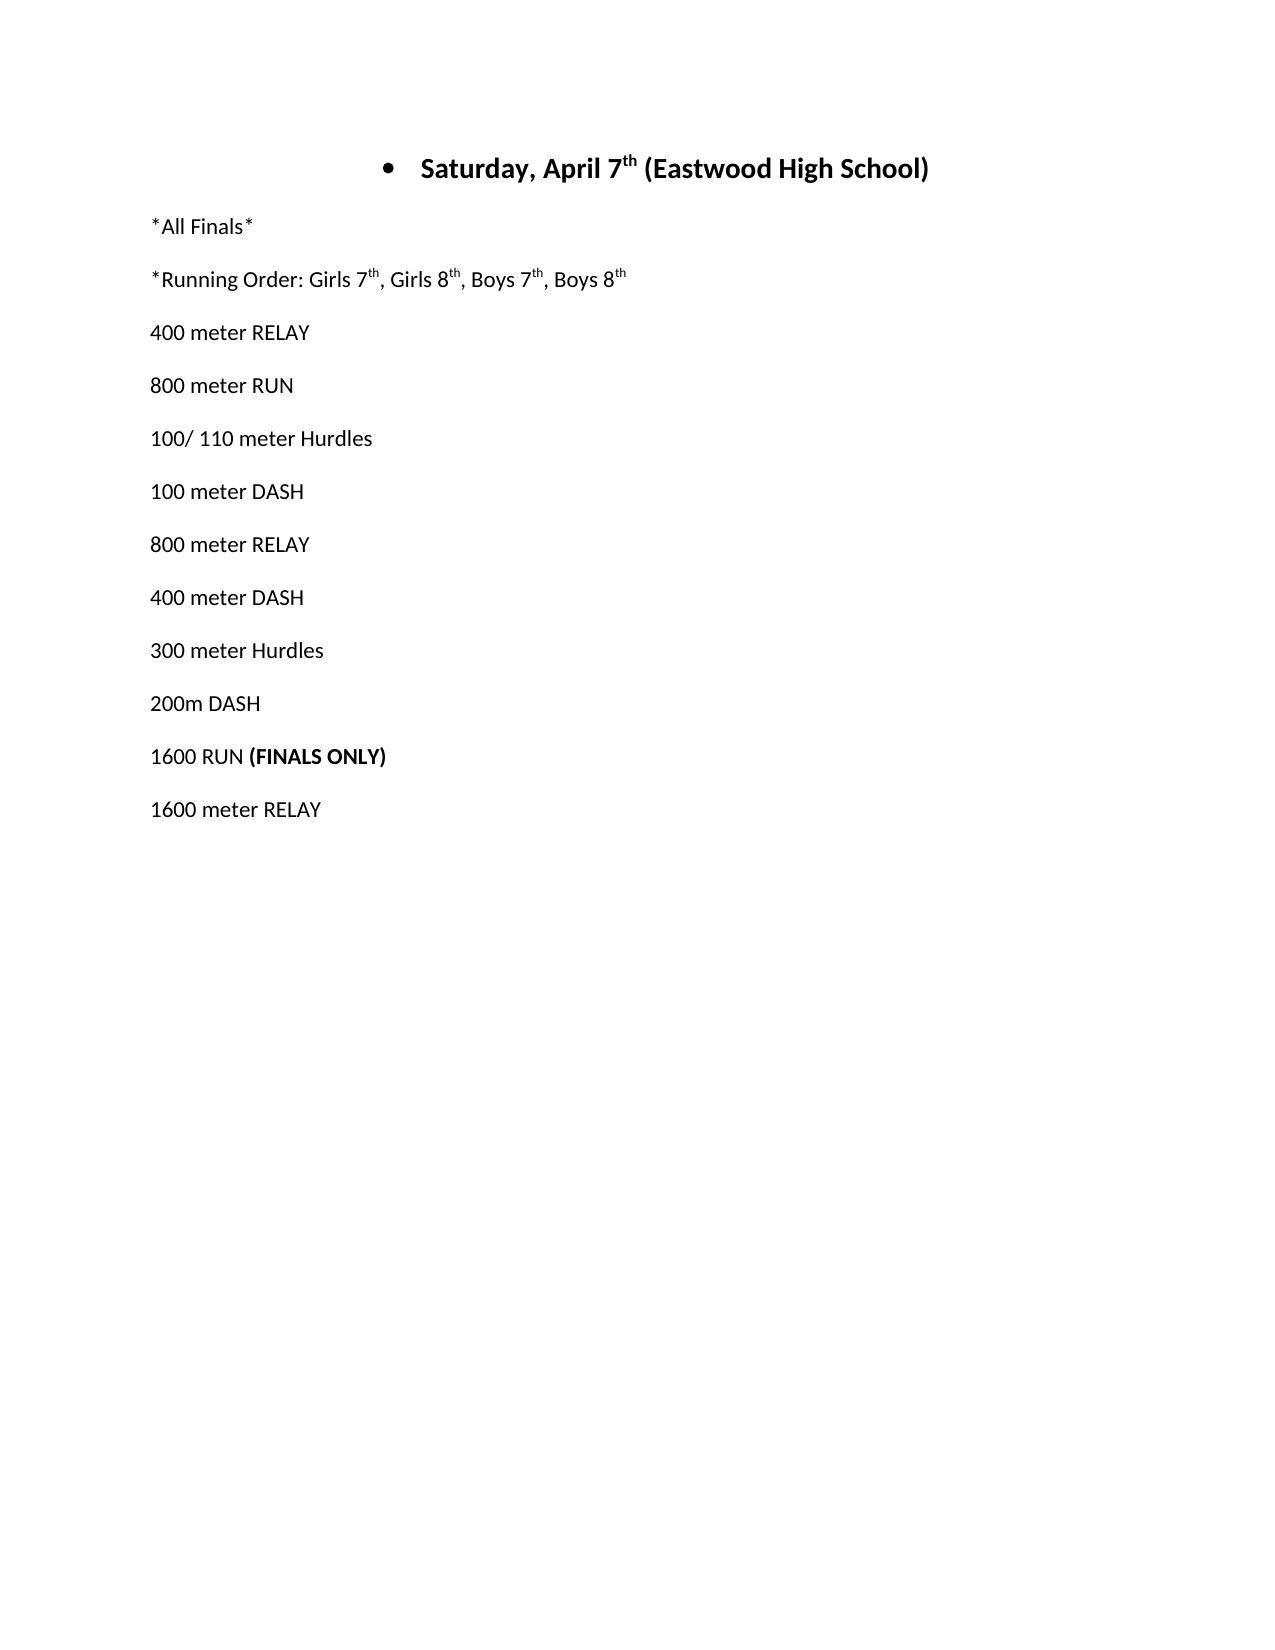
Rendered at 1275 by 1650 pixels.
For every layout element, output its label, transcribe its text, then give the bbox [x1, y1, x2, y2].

text 1600 meter RELAY [150, 795, 1125, 823]
text 400 meter DASH [150, 583, 1125, 611]
text 100 meter DASH [150, 477, 1125, 505]
text 400 meter RELAY [150, 318, 1125, 346]
text *All Finals* [150, 212, 1125, 240]
text 100/ 110 meter Hurdles [150, 424, 1125, 452]
text 1600 RUN (FINALS ONLY) [150, 742, 1125, 770]
text 800 meter RELAY [150, 530, 1125, 558]
text 800 meter RUN [150, 371, 1125, 399]
text 300 meter Hurdles [150, 636, 1125, 664]
text *Running Order: Girls 7th, Girls 8th, Boys 7th, Boys 8th [150, 265, 1125, 293]
text 200m DASH [150, 689, 1125, 717]
list Saturday, April 7th (Eastwood High School) [187, 150, 1125, 186]
